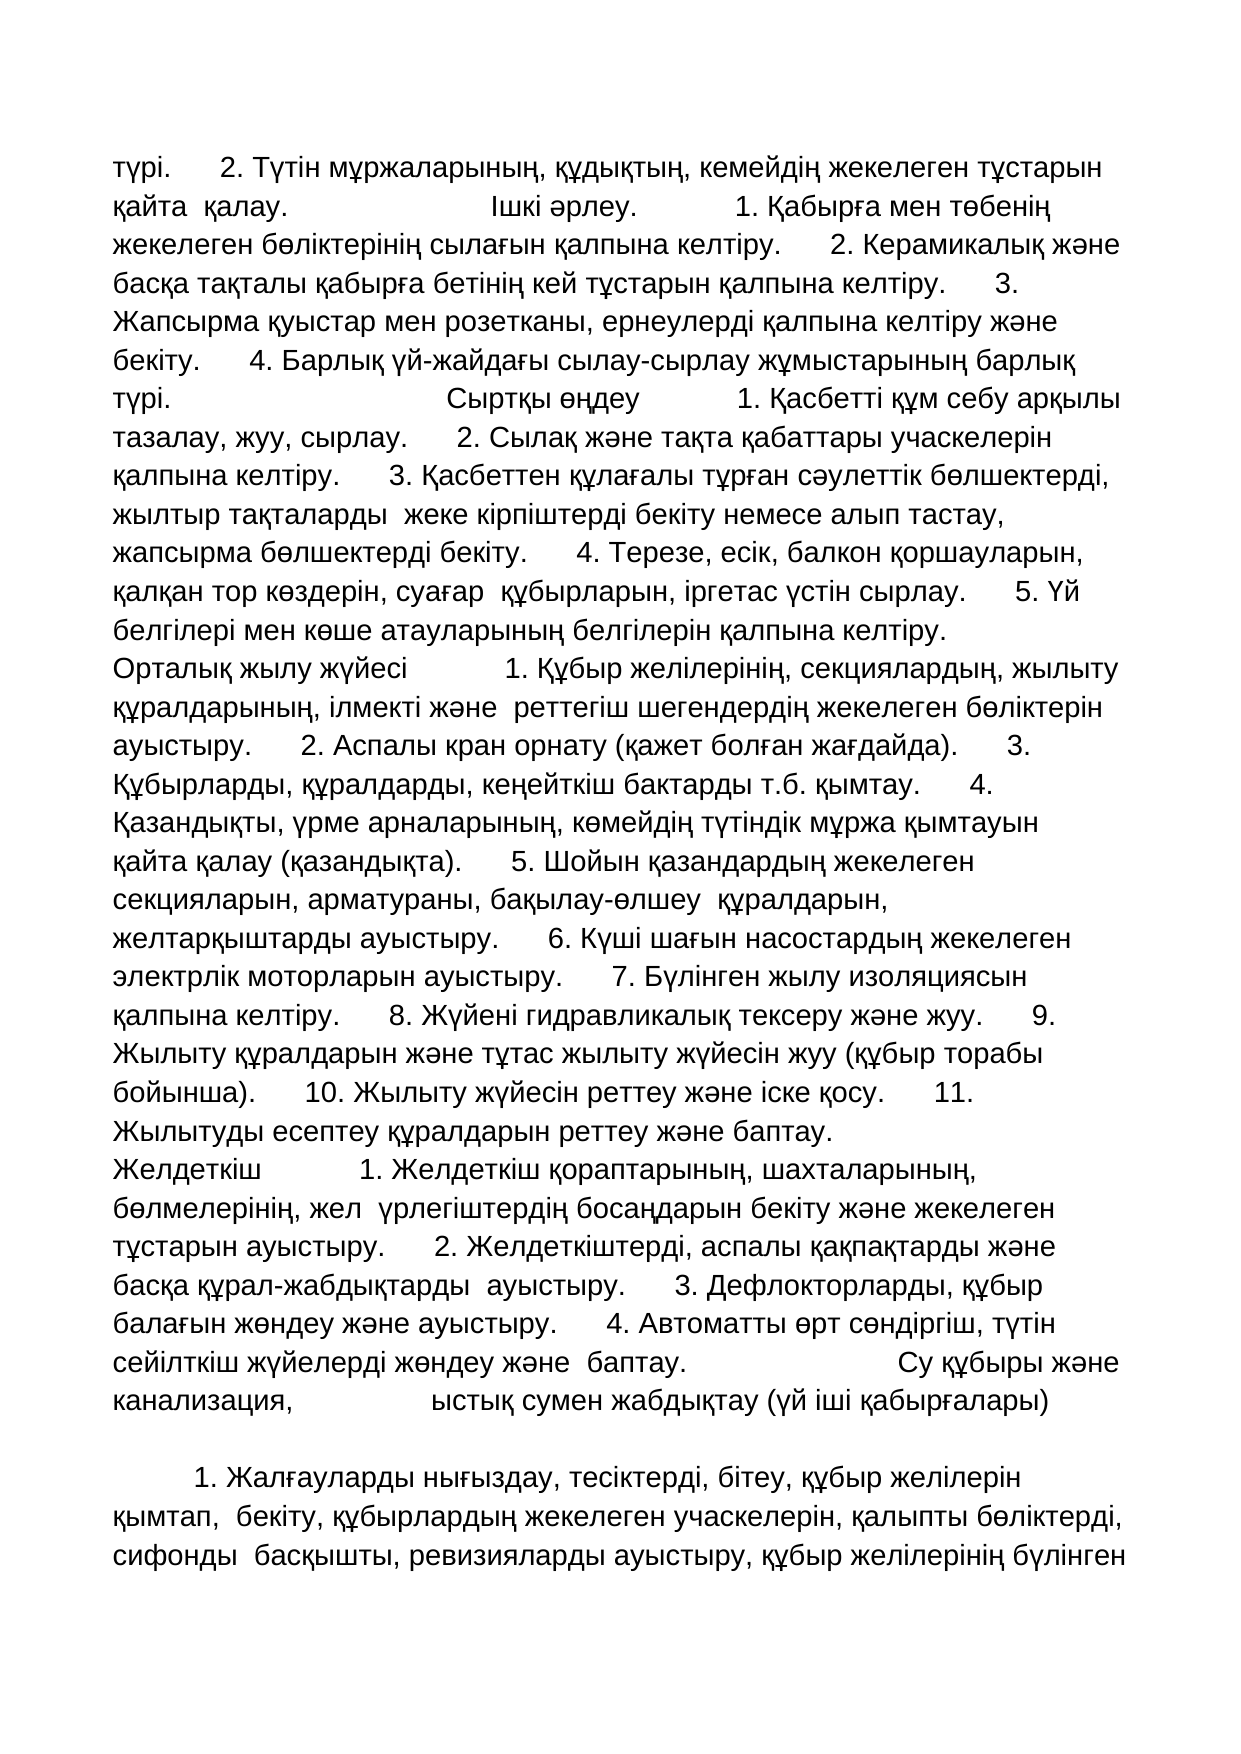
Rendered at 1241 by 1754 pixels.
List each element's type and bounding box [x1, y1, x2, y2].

text [112, 1422, 1128, 1571]
text [112, 150, 1128, 1417]
